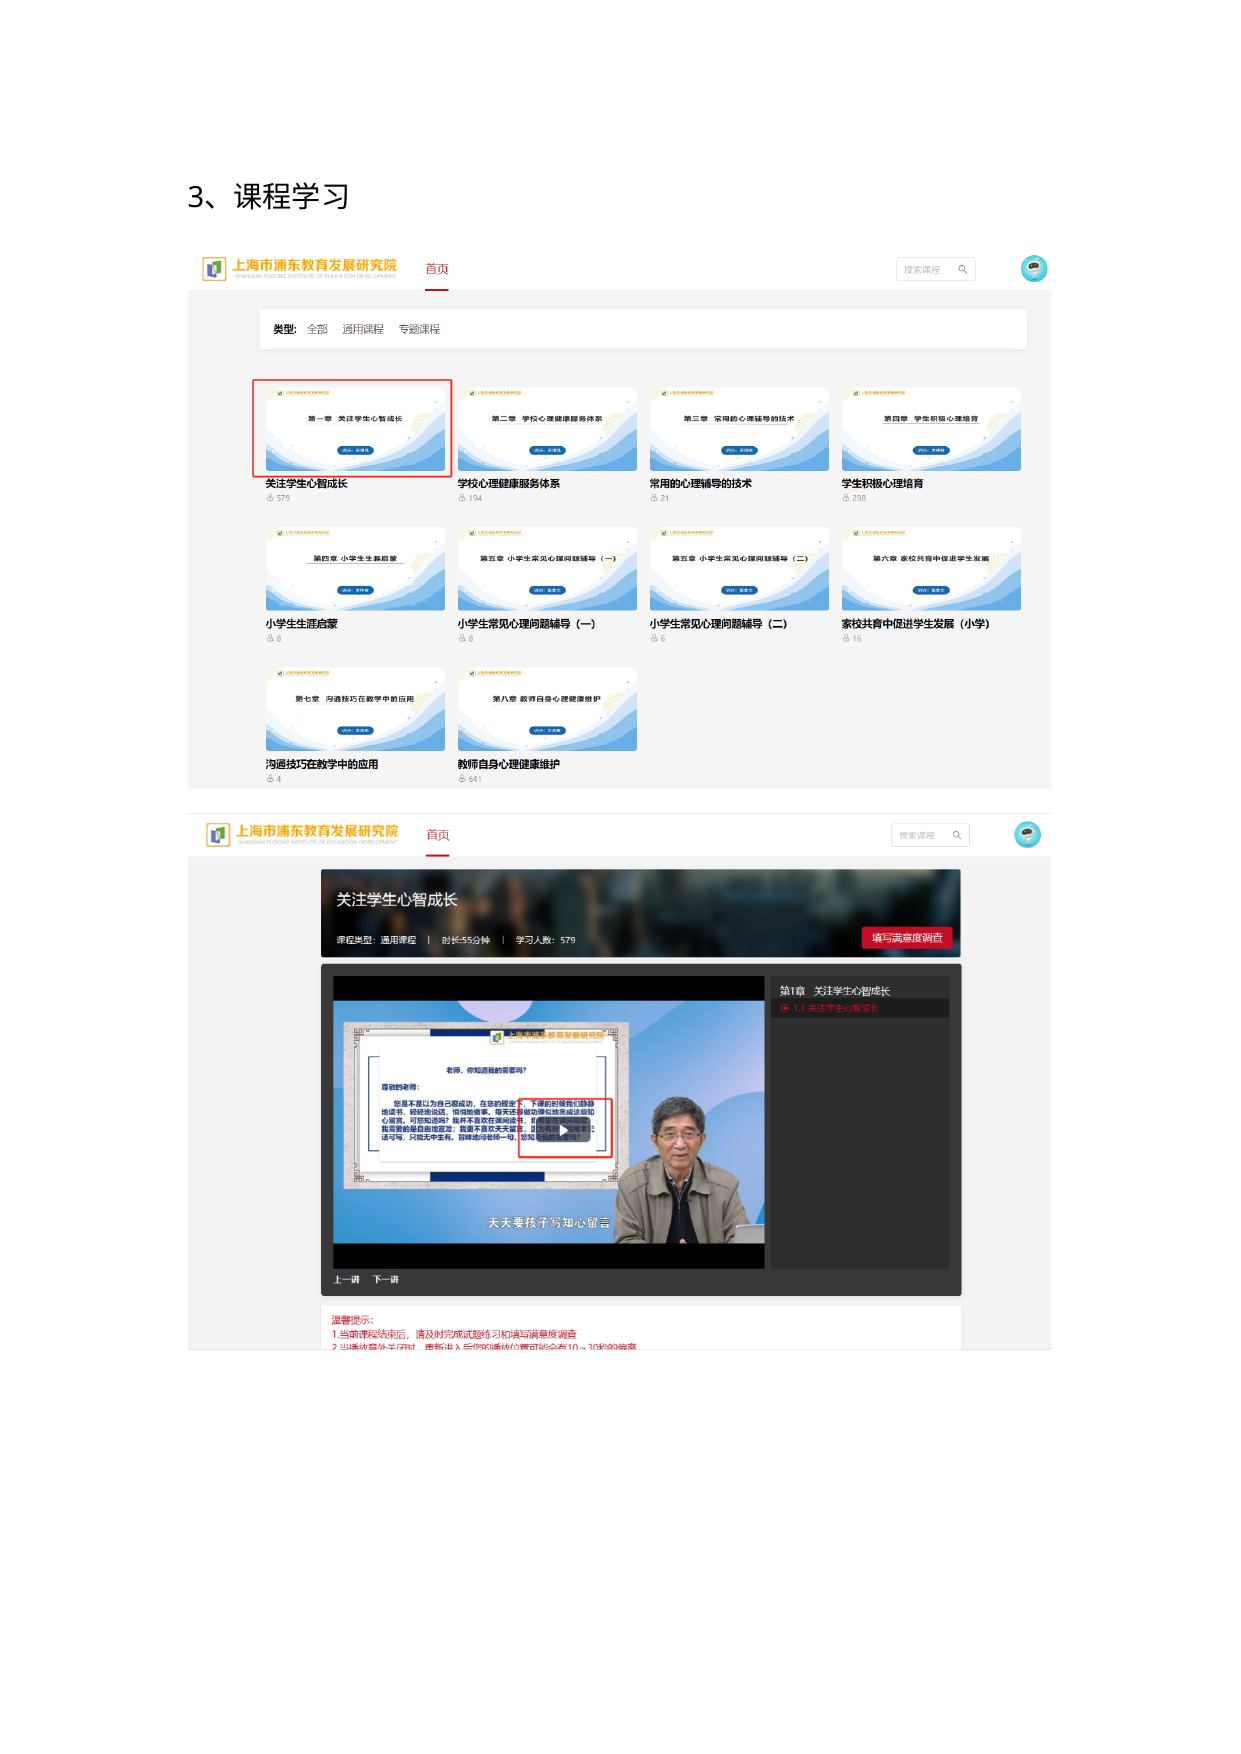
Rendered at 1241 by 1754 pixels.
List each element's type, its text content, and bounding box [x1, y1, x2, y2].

picture [187, 248, 1052, 789]
text 3、课程学习 [187, 162, 1053, 227]
picture [187, 813, 1052, 1350]
